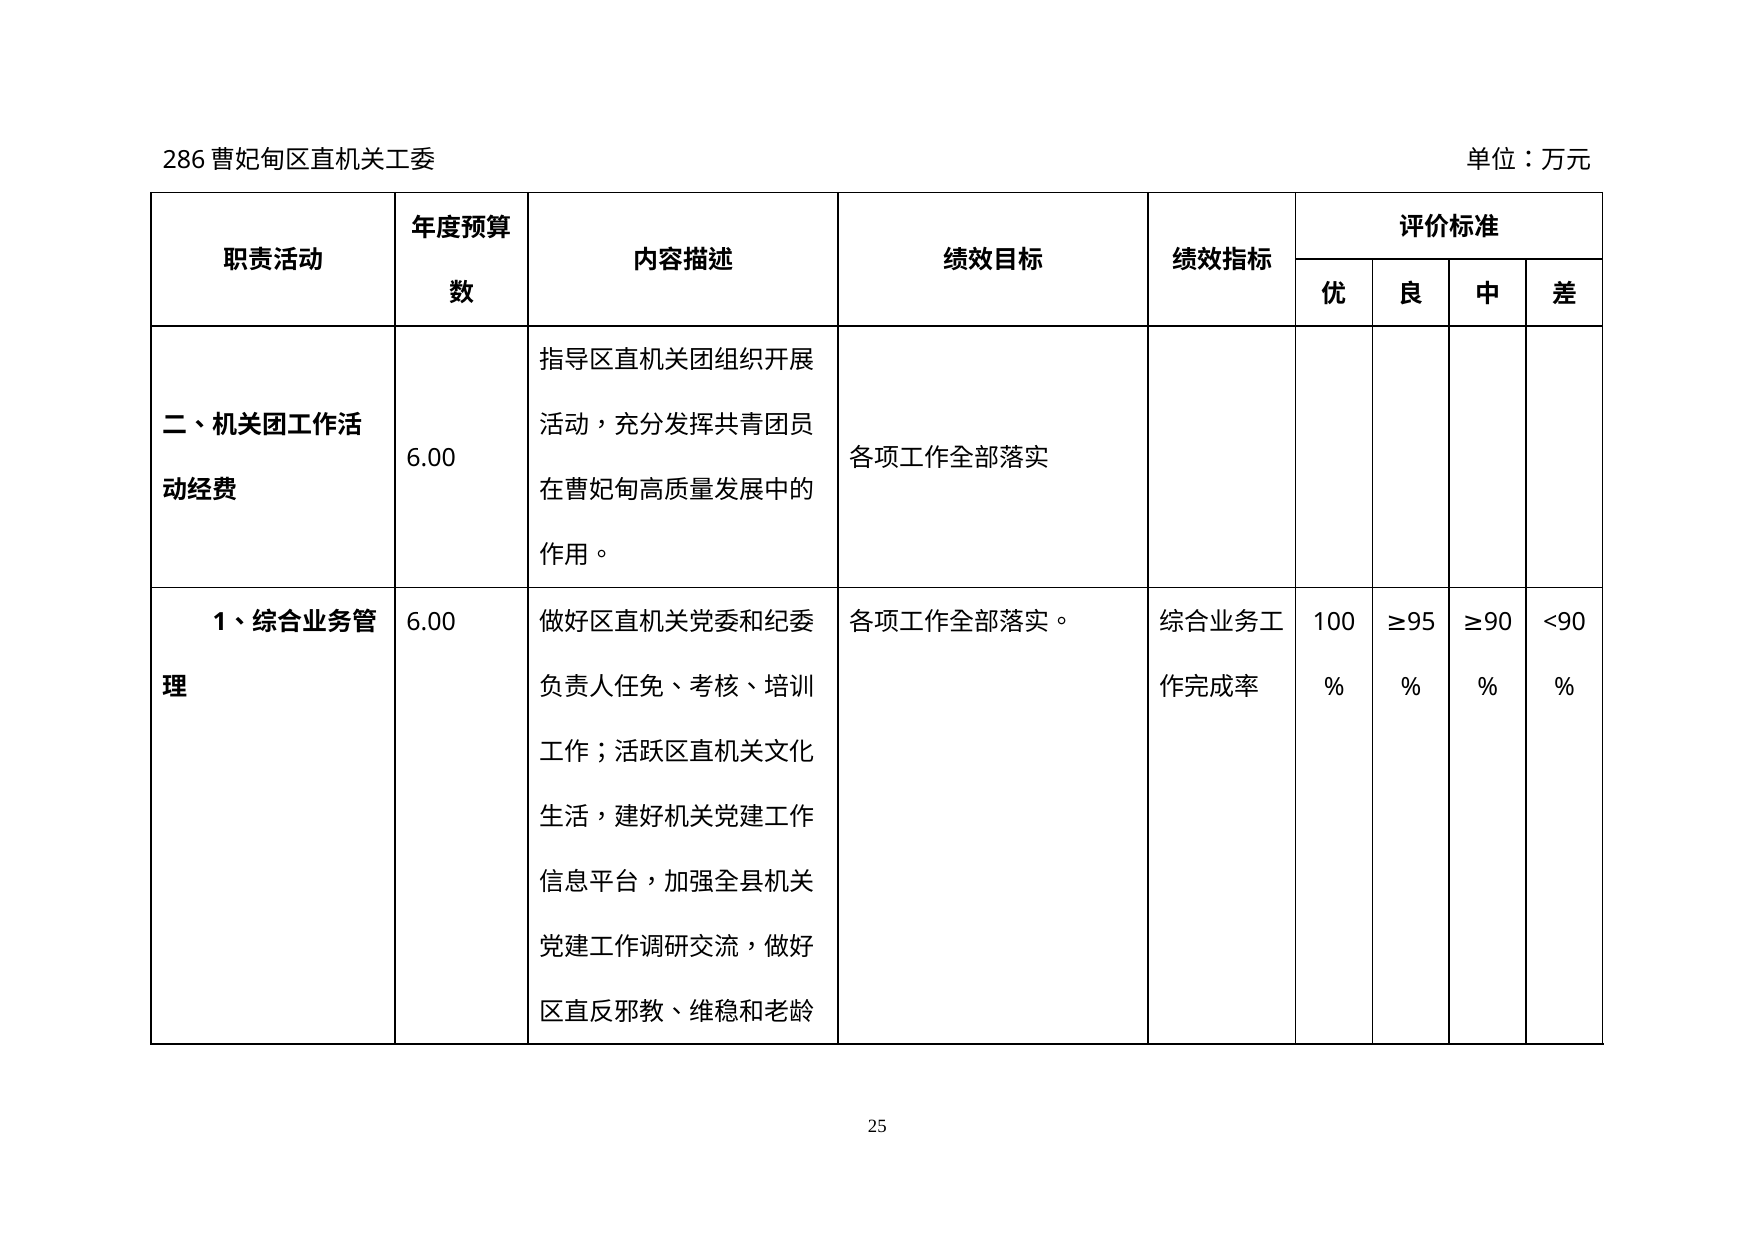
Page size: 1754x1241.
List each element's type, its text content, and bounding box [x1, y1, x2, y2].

table_cell ≥90% [1450, 588, 1525, 1043]
table_cell 职责活动 [152, 193, 394, 325]
table_cell 各项工作全部落实。 [839, 588, 1147, 1043]
table_cell [1527, 327, 1602, 586]
table_cell 100% [1296, 588, 1372, 1043]
table_cell 指导区直机关团组织开展活动，充分发挥共青团员在曹妃甸高质量发展中的作用。 [529, 327, 837, 586]
table_cell 综合业务工作完成率 [1149, 588, 1295, 1043]
table_header 单位：万元 [1296, 127, 1602, 192]
table_cell <90% [1527, 588, 1602, 1043]
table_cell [529, 588, 837, 1043]
table_cell [1149, 327, 1295, 586]
table_cell 6.00 [396, 327, 527, 586]
table_header 286曹妃甸区直机关工委 [152, 127, 1295, 192]
table_cell 差 [1527, 260, 1602, 325]
table_cell 绩效目标 [839, 193, 1147, 325]
table_cell [1373, 327, 1448, 586]
table_cell ≥95% [1373, 588, 1448, 1043]
table_cell 良 [1373, 260, 1448, 325]
table_cell 年度预算数 [396, 193, 527, 325]
table_cell [1450, 327, 1525, 586]
table_cell 中 [1450, 260, 1525, 325]
table_cell 优 [1296, 260, 1372, 325]
table_cell 1、综合业务管理 [152, 588, 394, 1043]
table_cell 各项工作全部落实 [839, 327, 1147, 586]
table_cell 绩效指标 [1149, 193, 1295, 325]
table_cell 评价标准 [1296, 193, 1602, 258]
table_cell 6.00 [396, 588, 527, 1043]
table_cell 内容描述 [529, 193, 837, 325]
table_cell [1296, 327, 1372, 586]
table_cell 二、机关团工作活动经费 [152, 327, 394, 586]
